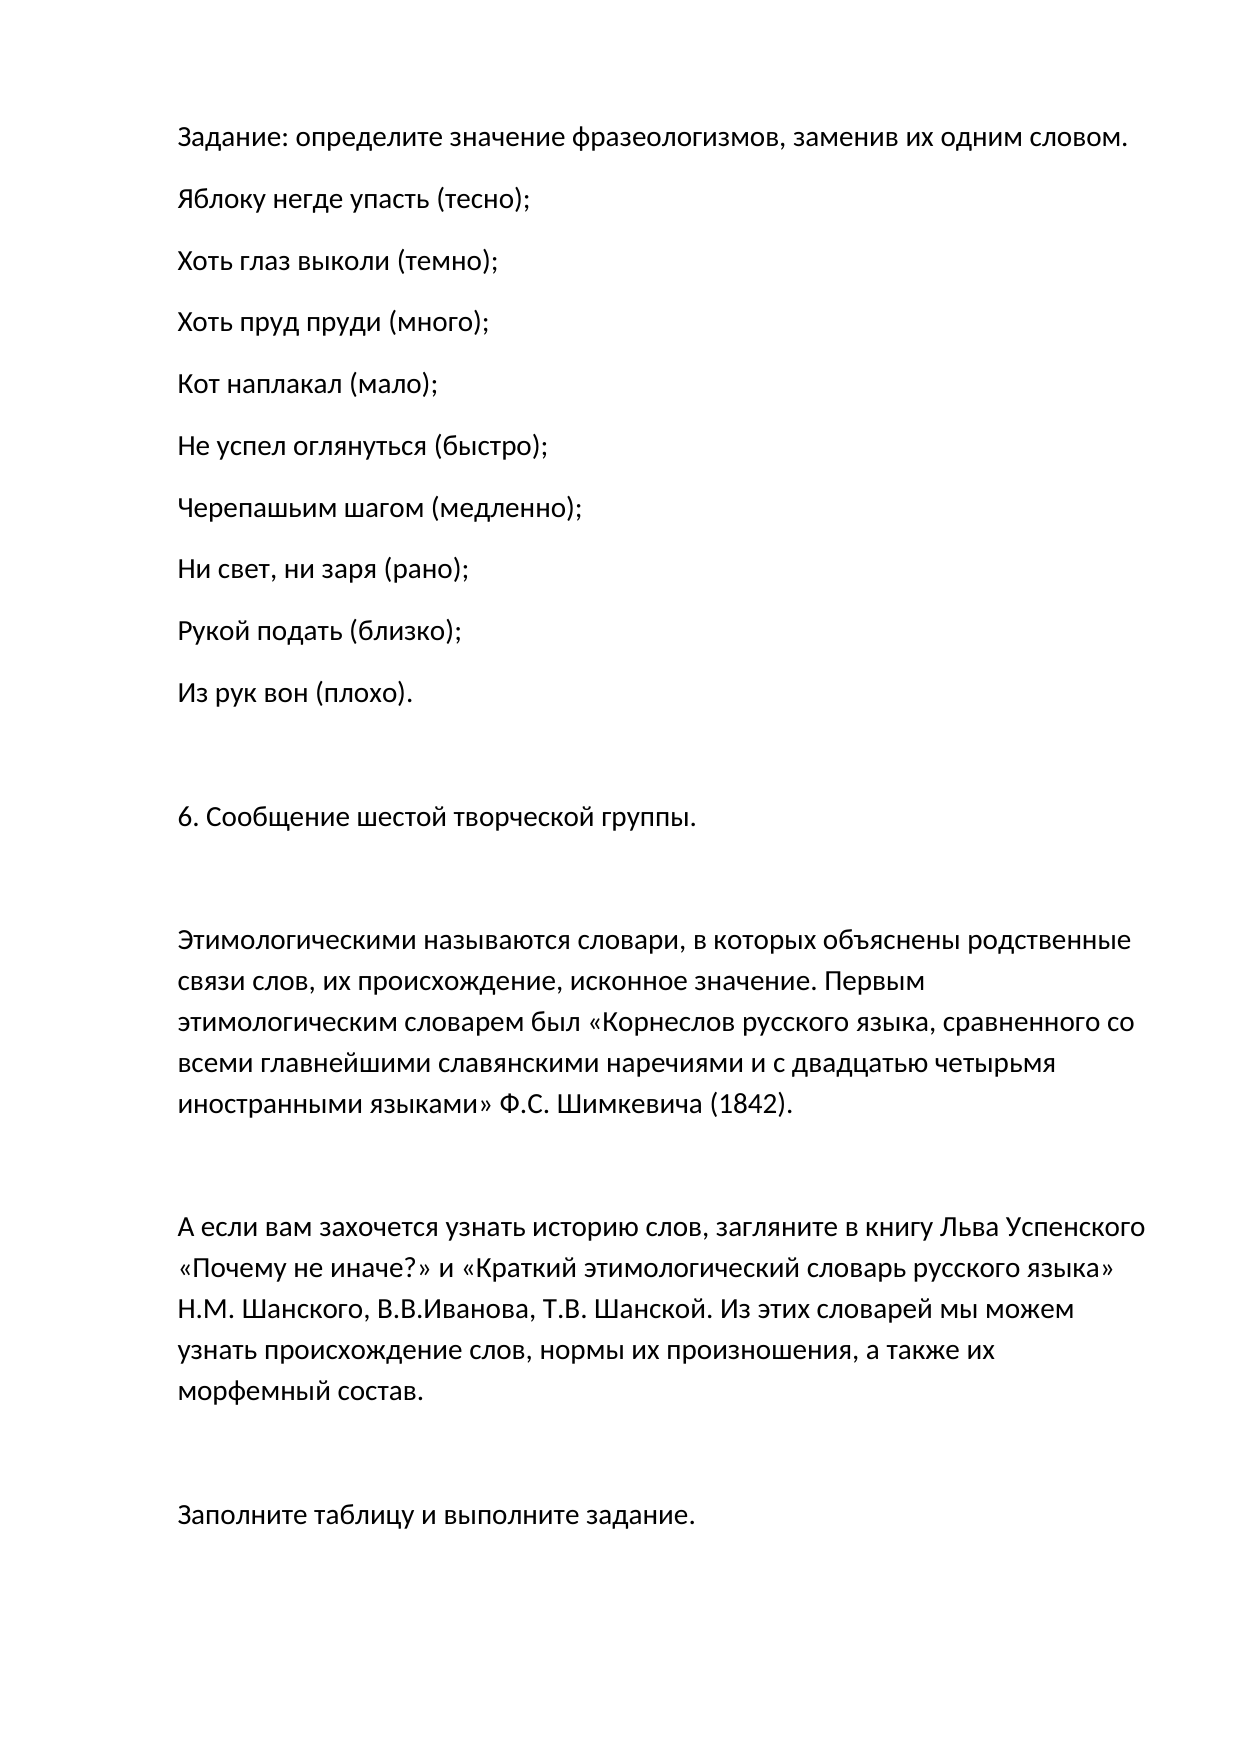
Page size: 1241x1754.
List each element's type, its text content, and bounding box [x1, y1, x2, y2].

text А если вам захочется узнать историю слов, загляните в книгу Льва Успенского «Почему не иначе?» и «Краткий этимологический словарь русского языка» Н.М. Шанского, В.В.Иванова, Т.В. Шанской. Из этих словарей мы можем узнать происхождение слов, нормы их произношения, а также их морфемный состав. [177, 1208, 1152, 1408]
text Из рук вон (плохо). [177, 674, 1152, 710]
text Не успел оглянуться (быстро); [177, 427, 1152, 463]
text Хоть пруд пруди (много); [177, 303, 1152, 339]
text Кот наплакал (мало); [177, 365, 1152, 401]
text Заполните таблицу и выполните задание. [177, 1496, 1152, 1531]
text Ни свет, ни заря (рано); [177, 551, 1152, 586]
text Рукой подать (близко); [177, 612, 1152, 648]
text 6. Сообщение шестой творческой группы. [177, 798, 1152, 833]
text Этимологическими называются словари, в которых объяснены родственные связи слов, их происхождение, исконное значение. Первым этимологическим словарем был «Корнеслов русского языка, сравненного со всеми главнейшими славянскими наречиями и с двадцатью четырьмя иностранными языками» Ф.С. Шимкевича (1842). [177, 921, 1152, 1121]
text Задание: определите значение фразеологизмов, заменив их одним словом. [177, 118, 1152, 154]
text Хоть глаз выколи (темно); [177, 242, 1152, 277]
text Яблоку негде упасть (тесно); [177, 180, 1152, 216]
text Черепашьим шагом (медленно); [177, 489, 1152, 524]
